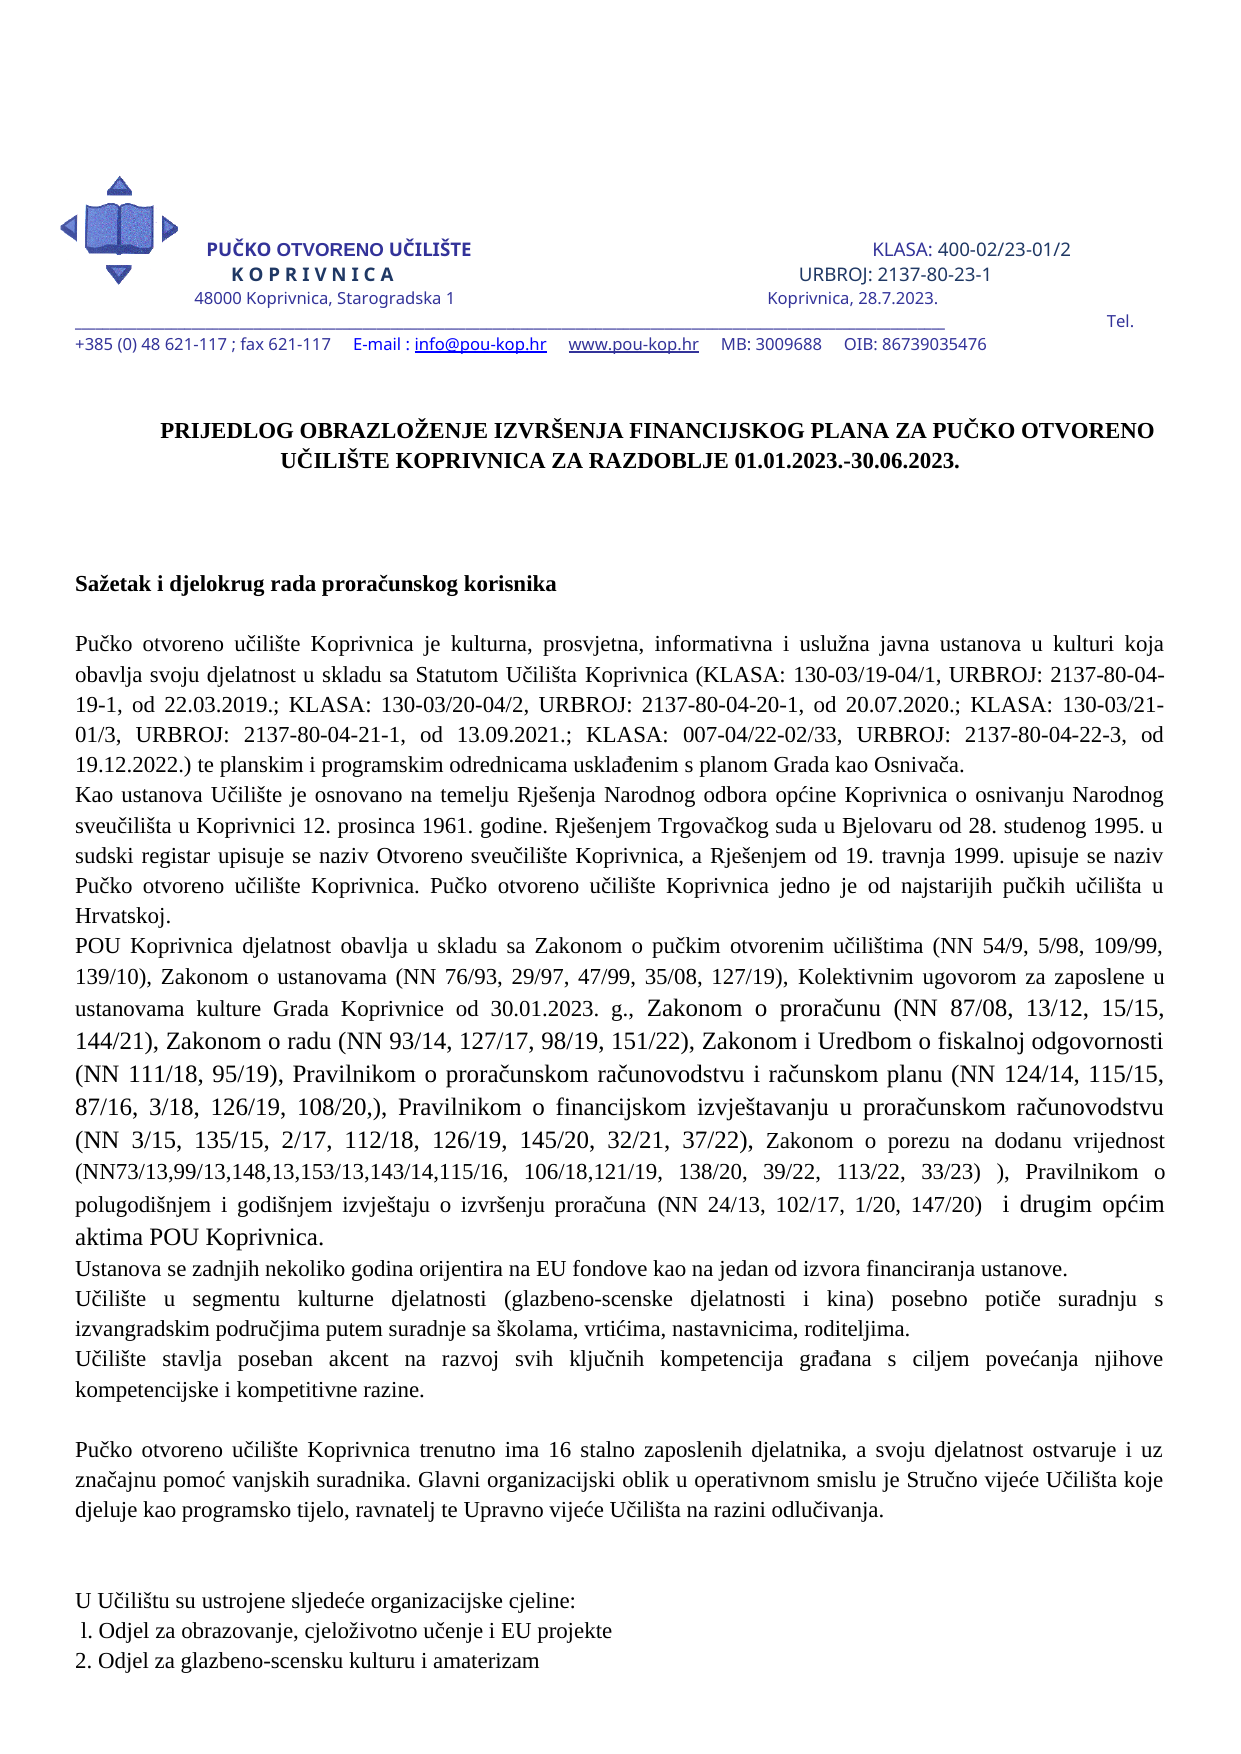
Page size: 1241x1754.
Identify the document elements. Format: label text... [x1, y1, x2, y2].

text U Učilištu su ustrojene sljedeće organizacijske cjeline: [75, 1587, 1165, 1613]
text PRIJEDLOG OBRAZLOŽENJE IZVRŠENJA FINANCIJSKOG PLANA ZA PUČKO OTVORENO UČILIŠTE KOPRIVNICA ZA RAZDOBLJE 01.01.2023.-30.06.2023. [75, 417, 1165, 473]
text l. Odjel za obrazovanje, cjeloživotno učenje i EU projekte [75, 1617, 1165, 1644]
text 48000 Koprivnica, Starogradska 1 Koprivnica, 28.7.2023. [75, 287, 1165, 309]
picture [56, 174, 188, 291]
text Učilište stavlja poseban akcent na razvoj svih ključnih kompetencija građana s ciljem povećanja njihove kompetencijske i kompetitivne razine. [75, 1345, 1165, 1402]
text POU Koprivnica djelatnost obavlja u skladu sa Zakonom o pučkim otvorenim učilištima (NN 54/9, 5/98, 109/99, 139/10), Zakonom o ustanovama (NN 76/93, 29/97, 47/99, 35/08, 127/19), Kolektivnim ugovorom za zaposlene u ustanovama kulture Grada Koprivnice od 30.01.2023. g., Zakonom o proračunu (NN 87/08, 13/12, 15/15, 144/21), Zakonom o radu (NN 93/14, 127/17, 98/19, 151/22), Zakonom i Uredbom o fiskalnoj odgovornosti (NN 111/18, 95/19), Pravilnikom o proračunskom računovodstvu i računskom planu (NN 124/14, 115/15, 87/16, 3/18, 126/19, 108/20,), Pravilnikom o financijskom izvještavanju u proračunskom računovodstvu (NN 3/15, 135/15, 2/17, 112/18, 126/19, 145/20, 32/21, 37/22), Zakonom o porezu na dodanu vrijednost (NN73/13,99/13,148,13,153/13,143/14,115/16, 106/18,121/19, 138/20, 39/22, 113/22, 33/23) ), Pravilnikom o polugodišnjem i godišnjem izvještaju o izvršenju proračuna (NN 24/13, 102/17, 1/20, 147/20) i drugim općim aktima POU Koprivnica. [75, 933, 1165, 1251]
text Kao ustanova Učilište je osnovano na temelju Rješenja Narodnog odbora općine Koprivnica o osnivanju Narodnog sveučilišta u Koprivnici 12. prosinca 1961. godine. Rješenjem Trgovačkog suda u Bjelovaru od 28. studenog 1995. u sudski registar upisuje se naziv Otvoreno sveučilište Koprivnica, a Rješenjem od 19. travnja 1999. upisuje se naziv Pučko otvoreno učilište Koprivnica. Pučko otvoreno učilište Koprivnica jedno je od najstarijih pučkih učilišta u Hrvatskoj. [75, 782, 1165, 929]
text K O P R I V N I C A URBROJ: 2137-80-23-1 [188, 261, 1165, 287]
text PUČKO OTVORENO UČILIŠTE KLASA: 400-02/23-01/2 [188, 236, 1165, 261]
text Ustanova se zadnjih nekoliko godina orijentira na EU fondove kao na jedan od izvora financiranja ustanove. [75, 1255, 1165, 1281]
text _______________________________________________________________________________________________________________________________ Tel. +385 (0) 48 621-117 ; fax 621-117 E-mail : info@pou-kop.hr www.pou-kop.hr MB: 3009688 OIB: 86739035476 [75, 309, 1165, 355]
text Pučko otvoreno učilište Koprivnica trenutno ima 16 stalno zaposlenih djelatnika, a svoju djelatnost ostvaruje i uz značajnu pomoć vanjskih suradnika. Glavni organizacijski oblik u operativnom smislu je Stručno vijeće Učilišta koje djeluje kao programsko tijelo, ravnatelj te Upravno vijeće Učilišta na razini odlučivanja. [75, 1436, 1165, 1523]
text Sažetak i djelokrug rada proračunskog korisnika [75, 570, 1165, 596]
text Učilište u segmentu kulturne djelatnosti (glazbeno-scenske djelatnosti i kina) posebno potiče suradnju s izvangradskim područjima putem suradnje sa školama, vrtićima, nastavnicima, roditeljima. [75, 1285, 1165, 1342]
text Pučko otvoreno učilište Koprivnica je kulturna, prosvjetna, informativna i uslužna javna ustanova u kulturi koja obavlja svoju djelatnost u skladu sa Statutom Učilišta Koprivnica (KLASA: 130-03/19-04/1, URBROJ: 2137-80-04-19-1, od 22.03.2019.; KLASA: 130-03/20-04/2, URBROJ: 2137-80-04-20-1, od 20.07.2020.; KLASA: 130-03/21-01/3, URBROJ: 2137-80-04-21-1, od 13.09.2021.; KLASA: 007-04/22-02/33, URBROJ: 2137-80-04-22-3, od 19.12.2022.) te planskim i programskim odrednicama usklađenim s planom Grada kao Osnivača. [75, 631, 1165, 778]
text 2. Odjel za glazbeno-scensku kulturu i amaterizam [75, 1647, 1165, 1674]
